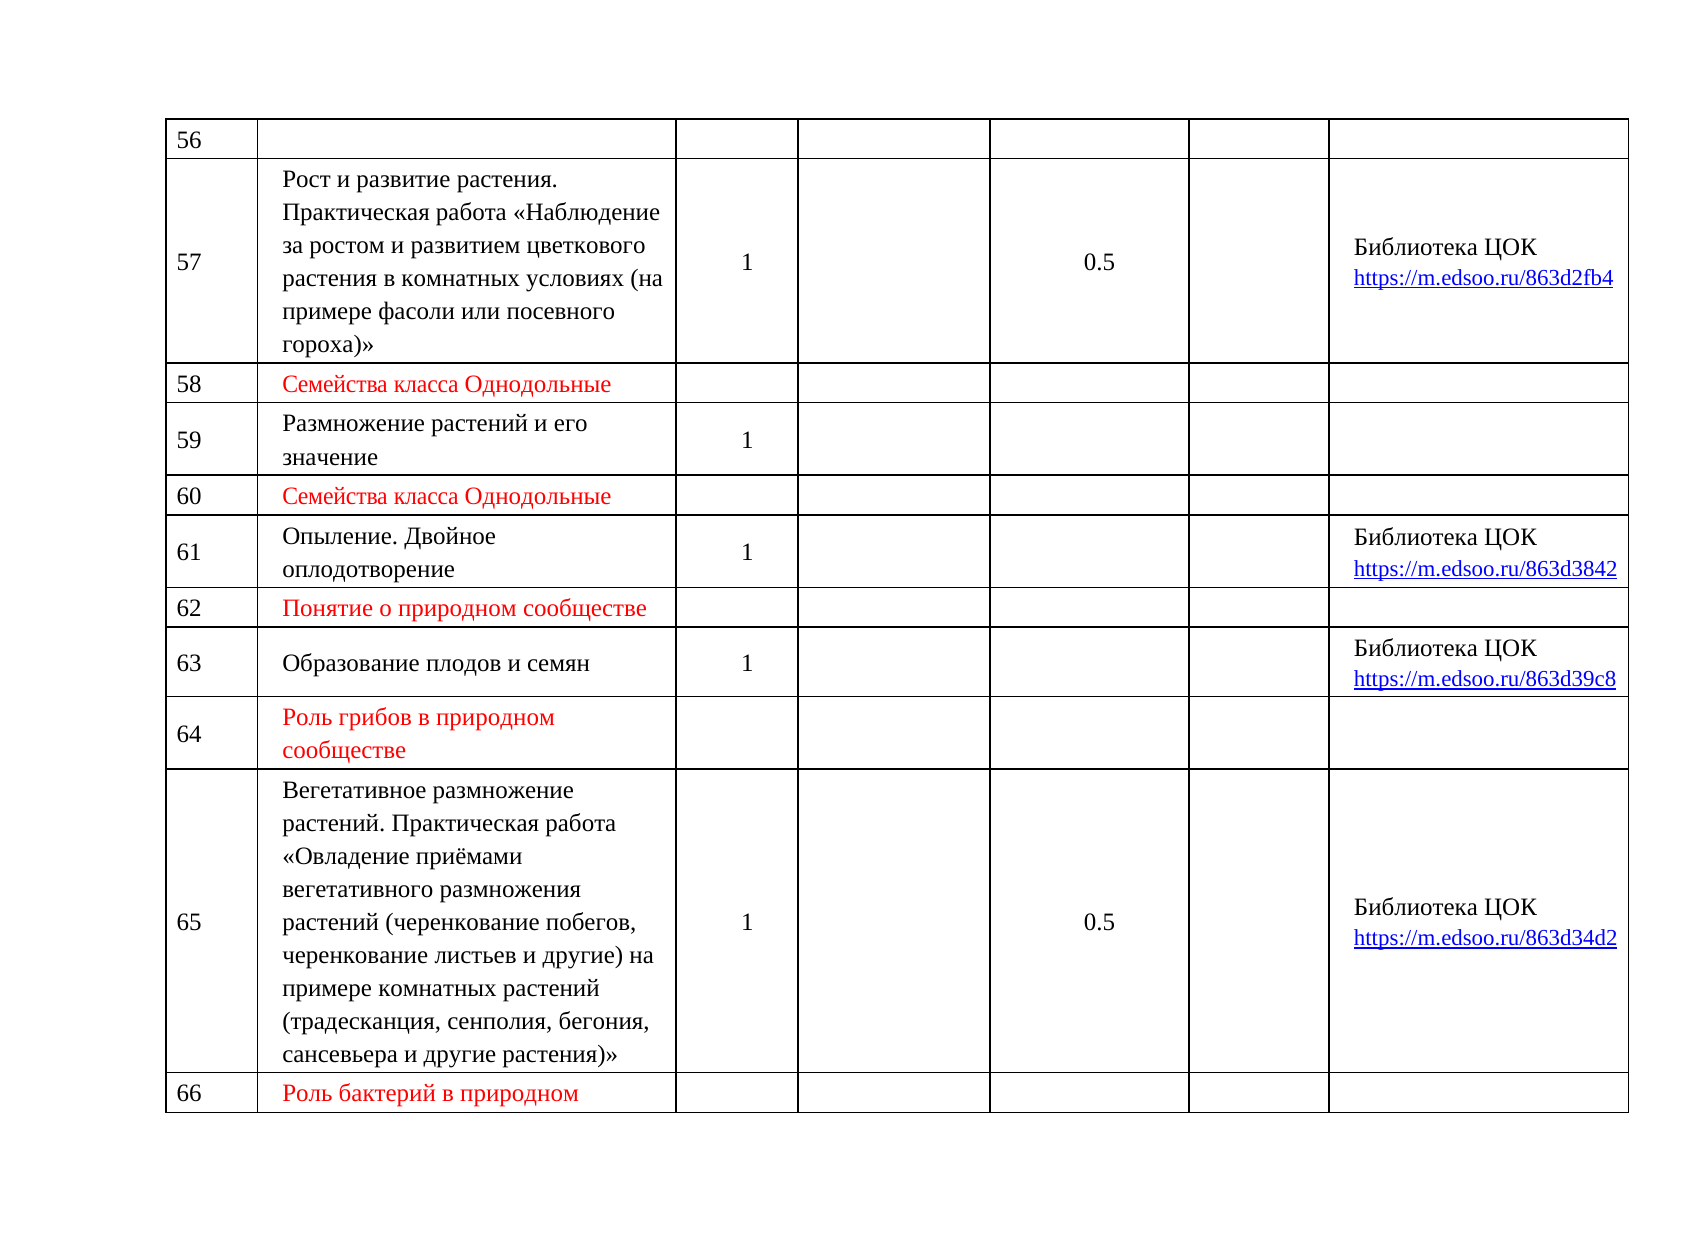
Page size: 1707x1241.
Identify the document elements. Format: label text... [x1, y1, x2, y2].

table_cell 0.5 [991, 159, 1188, 362]
table_cell 60 [167, 476, 257, 514]
table_cell [991, 697, 1188, 768]
table_cell [677, 697, 797, 768]
table_cell 1 [677, 770, 797, 1072]
table_cell [1190, 159, 1328, 362]
table_cell [799, 516, 989, 586]
table_cell [991, 1073, 1188, 1111]
table_cell Семейства класса Однодольные [258, 364, 675, 402]
table_cell [1190, 516, 1328, 586]
table_cell [799, 697, 989, 768]
table_cell 61 [167, 516, 257, 586]
table_cell Рост и развитие растения. Практическая работа «Наблюдение за ростом и развитием цветкового растения в комнатных условиях (на примере фасоли или посевного гороха)» [258, 159, 675, 362]
table_cell 1 [677, 516, 797, 586]
table_cell Библиотека ЦОК https://m.edsoo.ru/863d2fb4 [1330, 159, 1628, 362]
table_cell [1330, 1073, 1628, 1111]
table_cell [1190, 120, 1328, 157]
table_cell Библиотека ЦОК https://m.edsoo.ru/863d39c8 [1330, 628, 1628, 696]
table_cell 1 [677, 159, 797, 362]
table_cell [677, 1073, 797, 1111]
table_cell [1330, 697, 1628, 768]
table_cell [991, 516, 1188, 586]
table_cell [677, 364, 797, 402]
table_cell [1190, 628, 1328, 696]
table_cell Размножение растений и его значение [258, 403, 675, 474]
table_cell [799, 628, 989, 696]
table_cell Понятие о природном сообществе [258, 588, 675, 626]
table_cell Роль грибов в природном сообществе [258, 697, 675, 768]
table_cell 65 [167, 770, 257, 1072]
table_cell 63 [167, 628, 257, 696]
table_cell 57 [167, 159, 257, 362]
table_cell [677, 476, 797, 514]
table_cell 58 [167, 364, 257, 402]
table_cell [799, 770, 989, 1072]
table_cell [1330, 403, 1628, 474]
table_cell Образование плодов и семян [258, 628, 675, 696]
table_cell [1330, 476, 1628, 514]
table_cell [799, 1073, 989, 1111]
table_cell 0.5 [991, 770, 1188, 1072]
table_cell [1190, 476, 1328, 514]
table_cell [799, 159, 989, 362]
table_cell [799, 588, 989, 626]
table_cell 62 [167, 588, 257, 626]
table_cell [1190, 403, 1328, 474]
table_cell [991, 628, 1188, 696]
table_cell Опыление. Двойное оплодотворение [258, 516, 675, 586]
table_cell Семейства класса Однодольные [258, 476, 675, 514]
table_cell [1330, 588, 1628, 626]
table_cell [1190, 1073, 1328, 1111]
table_cell [799, 120, 989, 157]
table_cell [258, 1073, 675, 1111]
table_cell Библиотека ЦОК https://m.edsoo.ru/863d34d2 [1330, 770, 1628, 1072]
table_cell [1330, 364, 1628, 402]
table_cell 66 [167, 1073, 257, 1111]
table_cell Библиотека ЦОК https://m.edsoo.ru/863d3842 [1330, 516, 1628, 586]
table_cell [1330, 120, 1628, 157]
table_cell [1190, 588, 1328, 626]
table_cell 59 [167, 403, 257, 474]
table_cell 56 [167, 120, 257, 157]
table_cell [799, 476, 989, 514]
table_cell [799, 403, 989, 474]
table_cell 64 [167, 697, 257, 768]
table_cell [1190, 364, 1328, 402]
table_cell 1 [677, 403, 797, 474]
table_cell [258, 120, 675, 157]
table_cell [991, 476, 1188, 514]
table_cell [991, 364, 1188, 402]
table_cell [799, 364, 989, 402]
table_cell [991, 403, 1188, 474]
table_cell [991, 588, 1188, 626]
table_cell [677, 120, 797, 157]
table_cell [991, 120, 1188, 157]
table_cell Вегетативное размножение растений. Практическая работа «Овладение приёмами вегетативного размножения растений (черенкование побегов, черенкование листьев и другие) на примере комнатных растений (традесканция, сенполия, бегония, сансевьера и другие растения)» [258, 770, 675, 1072]
table_cell [1190, 770, 1328, 1072]
table_cell [1190, 697, 1328, 768]
table_cell [677, 588, 797, 626]
table_cell 1 [677, 628, 797, 696]
